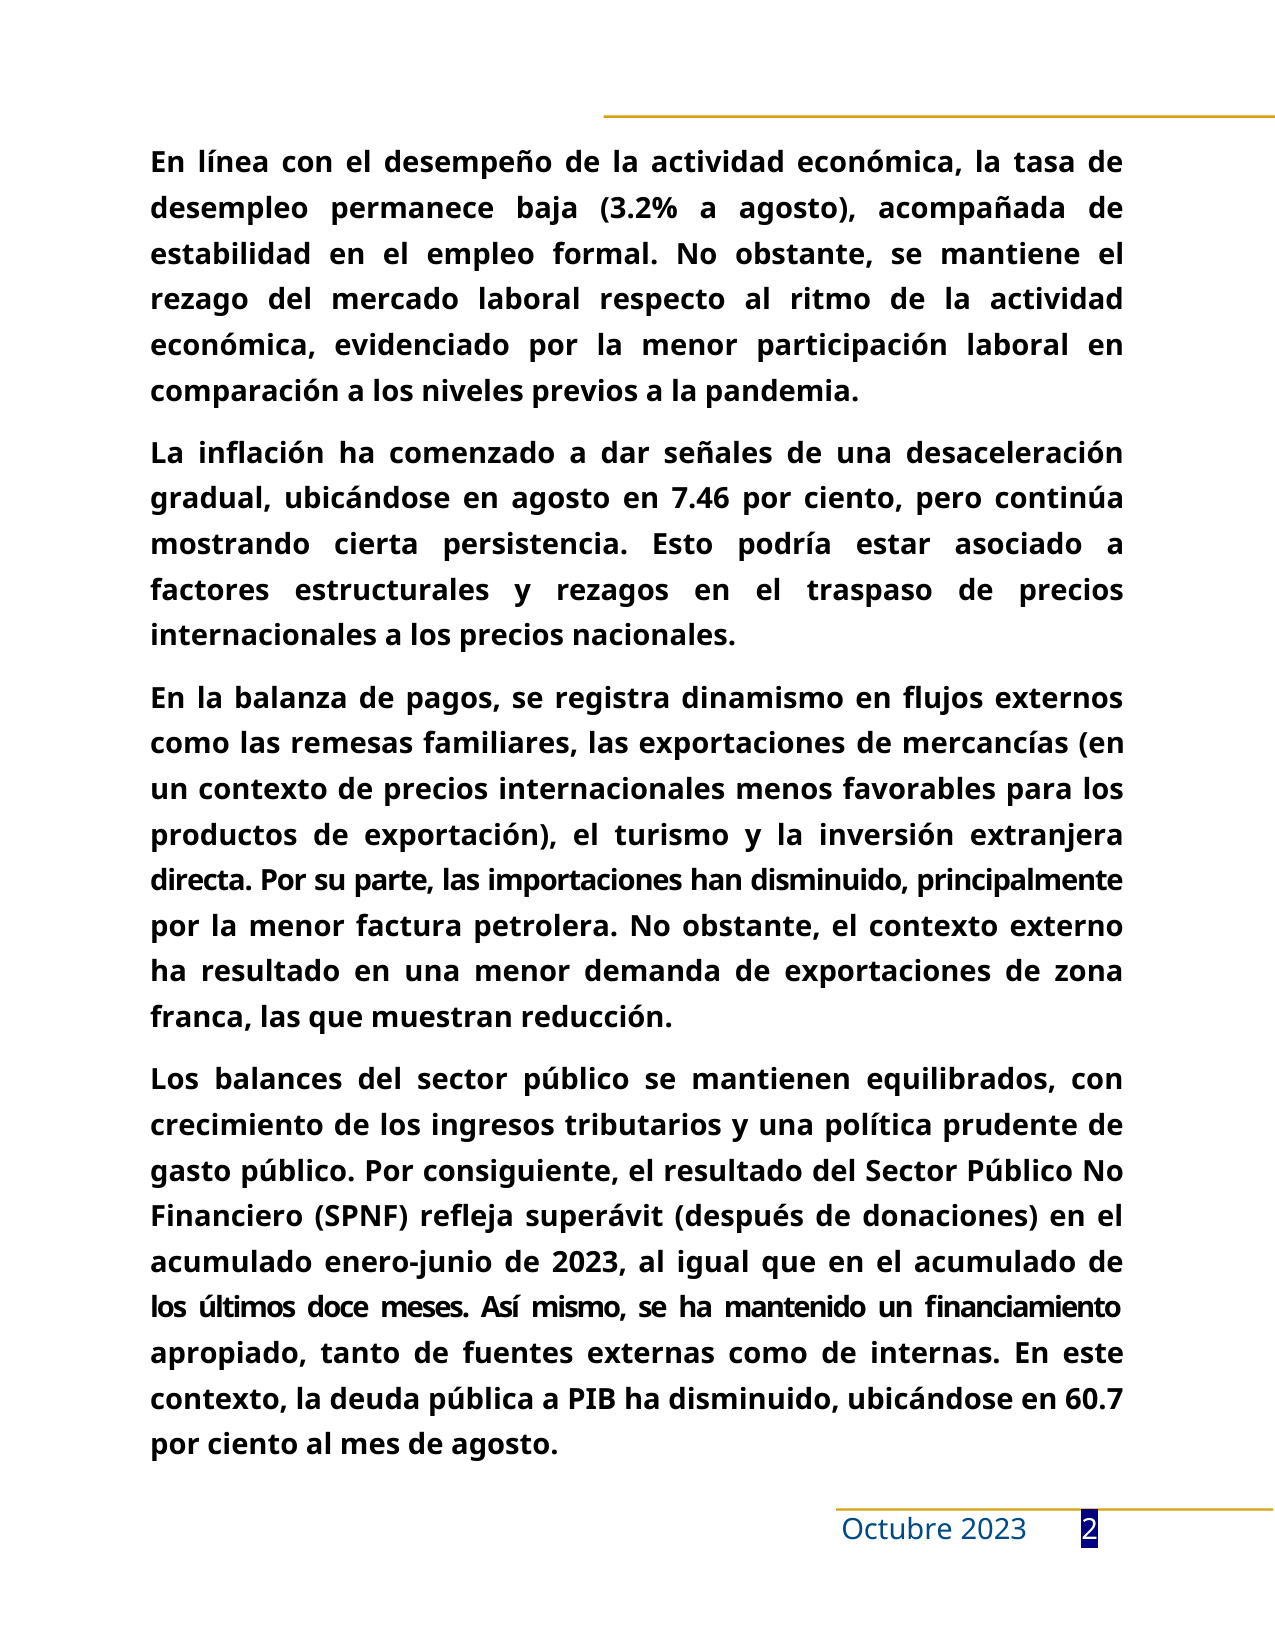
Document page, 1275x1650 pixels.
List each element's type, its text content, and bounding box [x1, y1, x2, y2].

text Los balances del sector público se mantienen equilibrados, con crecimiento de los ingresos tributarios y una política prudente de gasto público. Por consiguiente, el resultado del Sector Público No Financiero (SPNF) refleja superávit (después de donaciones) en el acumulado enero-junio de 2023, al igual que en el acumulado de los últimos doce meses. Así mismo, se ha mantenido un financiamiento apropiado, tanto de fuentes externas como de internas. En este contexto, la deuda pública a PIB ha disminuido, ubicándose en 60.7 por ciento al mes de agosto. [150, 1059, 1125, 1463]
text En línea con el desempeño de la actividad económica, la tasa de desempleo permanece baja (3.2% a agosto), acompañada de estabilidad en el empleo formal. No obstante, se mantiene el rezago del mercado laboral respecto al ritmo de la actividad económica, evidenciado por la menor participación laboral en comparación a los niveles previos a la pandemia. [150, 142, 1125, 409]
text La inflación ha comenzado a dar señales de una desaceleración gradual, ubicándose en agosto en 7.46 por ciento, pero continúa mostrando cierta persistencia. Esto podría estar asociado a factores estructurales y rezagos en el traspaso de precios internacionales a los precios nacionales. [150, 432, 1125, 654]
text En la balanza de pagos, se registra dinamismo en flujos externos como las remesas familiares, las exportaciones de mercancías (en un contexto de precios internacionales menos favorables para los productos de exportación), el turismo y la inversión extranjera directa. Por su parte, las importaciones han disminuido, principalmente por la menor factura petrolera. No obstante, el contexto externo ha resultado en una menor demanda de exportaciones de zona franca, las que muestran reducción. [150, 677, 1125, 1036]
